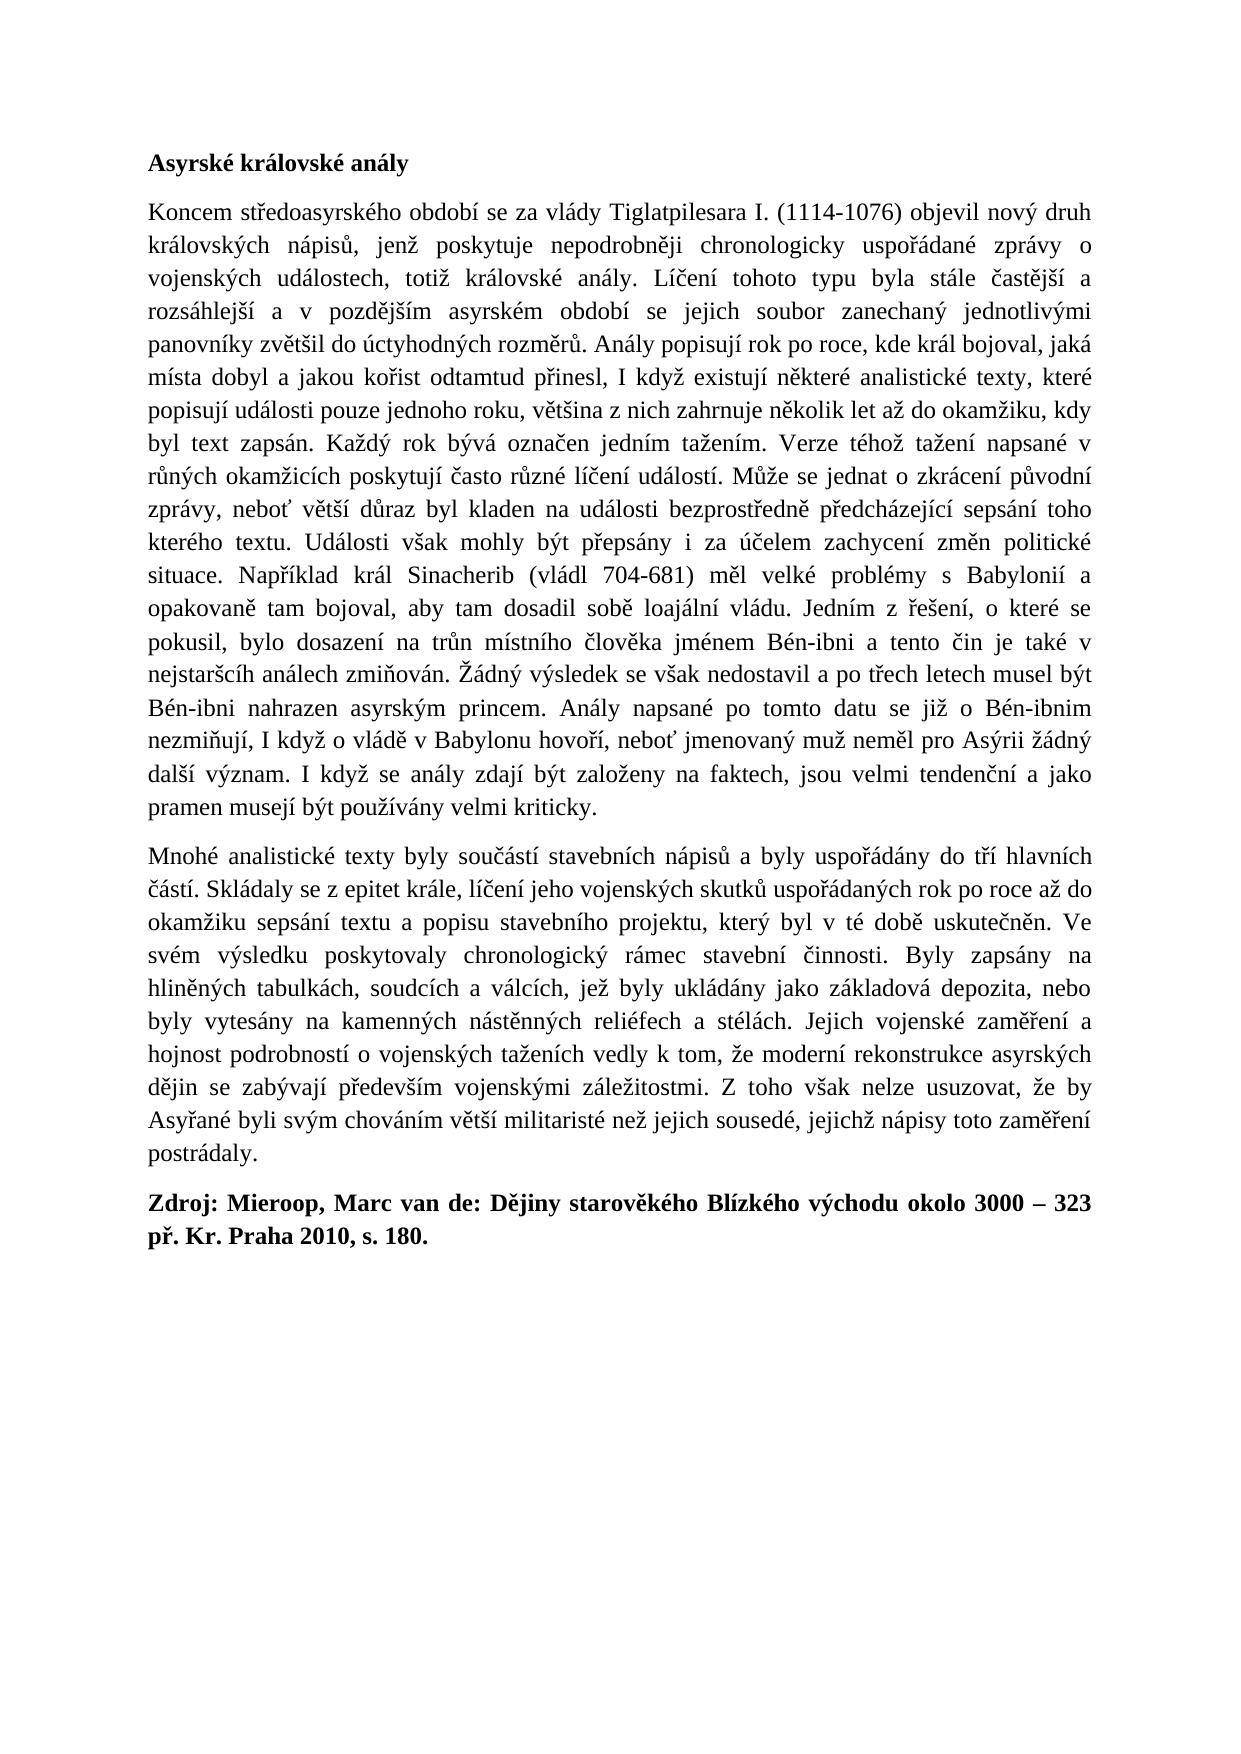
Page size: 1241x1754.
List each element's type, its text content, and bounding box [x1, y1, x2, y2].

text Mnohé analistické texty byly součástí stavebních nápisů a byly uspořádány do tří hlavních částí. Skládaly se z epitet krále, líčení jeho vojenských skutků uspořádaných rok po roce až do okamžiku sepsání textu a popisu stavebního projektu, který byl v té době uskutečněn. Ve svém výsledku poskytovaly chronologický rámec stavební činnosti. Byly zapsány na hliněných tabulkách, soudcích a válcích, jež byly ukládány jako základová depozita, nebo byly vytesány na kamenných nástěnných reliéfech a stélách. Jejich vojenské zaměření a hojnost podrobností o vojenských taženích vedly k tom, že moderní rekonstrukce asyrských dějin se zabývají především vojenskými záležitostmi. Z toho však nelze usuzovat, že by Asyřané byli svým chováním větší militaristé než jejich sousedé, jejichž nápisy toto zaměření postrádaly. [148, 841, 1093, 1167]
text Asyrské královské anály [148, 148, 1093, 176]
text Koncem středoasyrského období se za vlády Tiglatpilesara I. (1114-1076) objevil nový druh královských nápisů, jenž poskytuje nepodrobněji chronologicky uspořádané zprávy o vojenských událostech, totiž královské anály. Líčení tohoto typu byla stále častější a rozsáhlejší a v pozdějším asyrském období se jejich soubor zanechaný jednotlivými panovníky zvětšil do úctyhodných rozměrů. Anály popisují rok po roce, kde král bojoval, jaká místa dobyl a jakou kořist odtamtud přinesl, I když existují některé analistické texty, které popisují události pouze jednoho roku, většina z nich zahrnuje několik let až do okamžiku, kdy byl text zapsán. Každý rok bývá označen jedním tažením. Verze téhož tažení napsané v růných okamžicích poskytují často různé líčení událostí. Může se jednat o zkrácení původní zprávy, neboť větší důraz byl kladen na události bezprostředně předcházející sepsání toho kterého textu. Události však mohly být přepsány i za účelem zachycení změn politické situace. Například král Sinacherib (vládl 704-681) měl velké problémy s Babylonií a opakovaně tam bojoval, aby tam dosadil sobě loajální vládu. Jedním z řešení, o které se pokusil, bylo dosazení na trůn místního člověka jménem Bén-ibni a tento čin je také v nejstaršcíh análech zmiňován. Žádný výsledek se však nedostavil a po třech letech musel být Bén-ibni nahrazen asyrským princem. Anály napsané po tomto datu se již o Bén-ibnim nezmiňují, I když o vládě v Babylonu hovoří, neboť jmenovaný muž neměl pro Asýrii žádný další význam. I když se anály zdají být založeny na faktech, jsou velmi tendenční a jako pramen musejí být používány velmi kriticky. [148, 197, 1093, 820]
text Zdroj: Mieroop, Marc van de: Dějiny starověkého Blízkého východu okolo 3000 – 323 př. Kr. Praha 2010, s. 180. [148, 1188, 1093, 1250]
